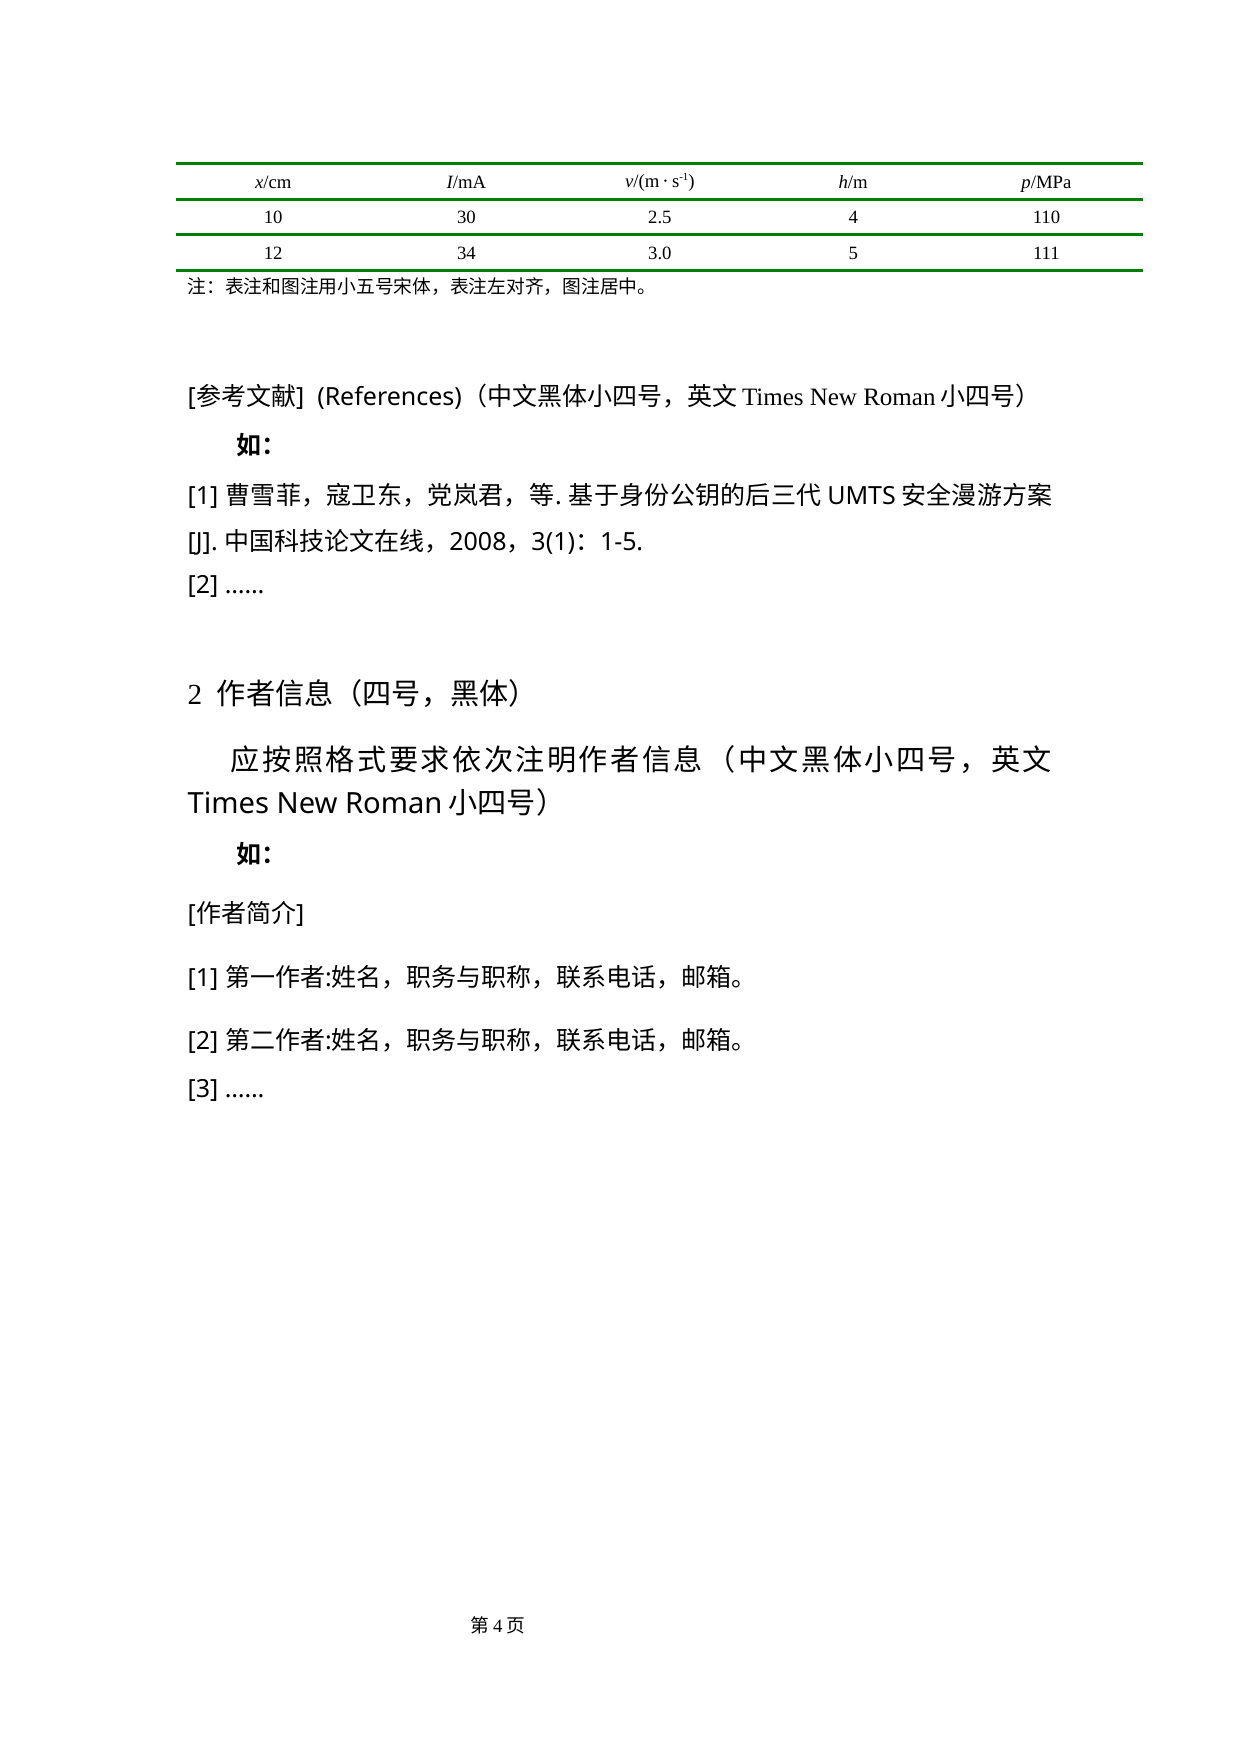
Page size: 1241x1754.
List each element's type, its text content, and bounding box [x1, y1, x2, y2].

table_header I/mA [370, 165, 563, 198]
table_header h/m [756, 165, 949, 198]
text 注：表注和图注用小五号宋体，表注左对齐，图注居中。 [187, 272, 1053, 299]
table_cell 111 [950, 236, 1143, 269]
table_header x/cm [176, 165, 369, 198]
text [2] …… [187, 566, 1053, 600]
text [1] 曹雪菲，寇卫东，党岚君，等. 基于身份公钥的后三代UMTS安全漫游方案[J]. 中国科技论文在线，2008，3(1)：1-5. [187, 476, 1053, 557]
text [3] …… [187, 1071, 1053, 1105]
table_cell 34 [370, 236, 563, 269]
table_header v/(ms-1) [563, 165, 756, 198]
text 应按照格式要求依次注明作者信息（中文黑体小四号，英文Times New Roman小四号） [187, 737, 1053, 822]
text 如： [187, 834, 1053, 870]
table_cell 5 [756, 236, 949, 269]
text 2 作者信息（四号，黑体） [187, 659, 1053, 724]
text 如： [187, 425, 1053, 462]
table_cell 30 [370, 201, 563, 233]
table_cell 12 [176, 236, 369, 269]
text [作者简介] [187, 879, 1053, 944]
table_cell 3.0 [563, 236, 756, 269]
table_cell 2.5 [563, 201, 756, 233]
table_cell 10 [176, 201, 369, 233]
text [参考文献] (References)（中文黑体小四号，英文Times New Roman小四号） [187, 377, 1053, 413]
table_cell 4 [756, 201, 949, 233]
text [1] 第一作者:姓名，职务与职称，联系电话，邮箱。 [187, 957, 1053, 993]
list [2] 第二作者:姓名，职务与职称，联系电话，邮箱。 [187, 1006, 1053, 1071]
table_cell 110 [950, 201, 1143, 233]
table_header p/MPa [950, 165, 1143, 198]
